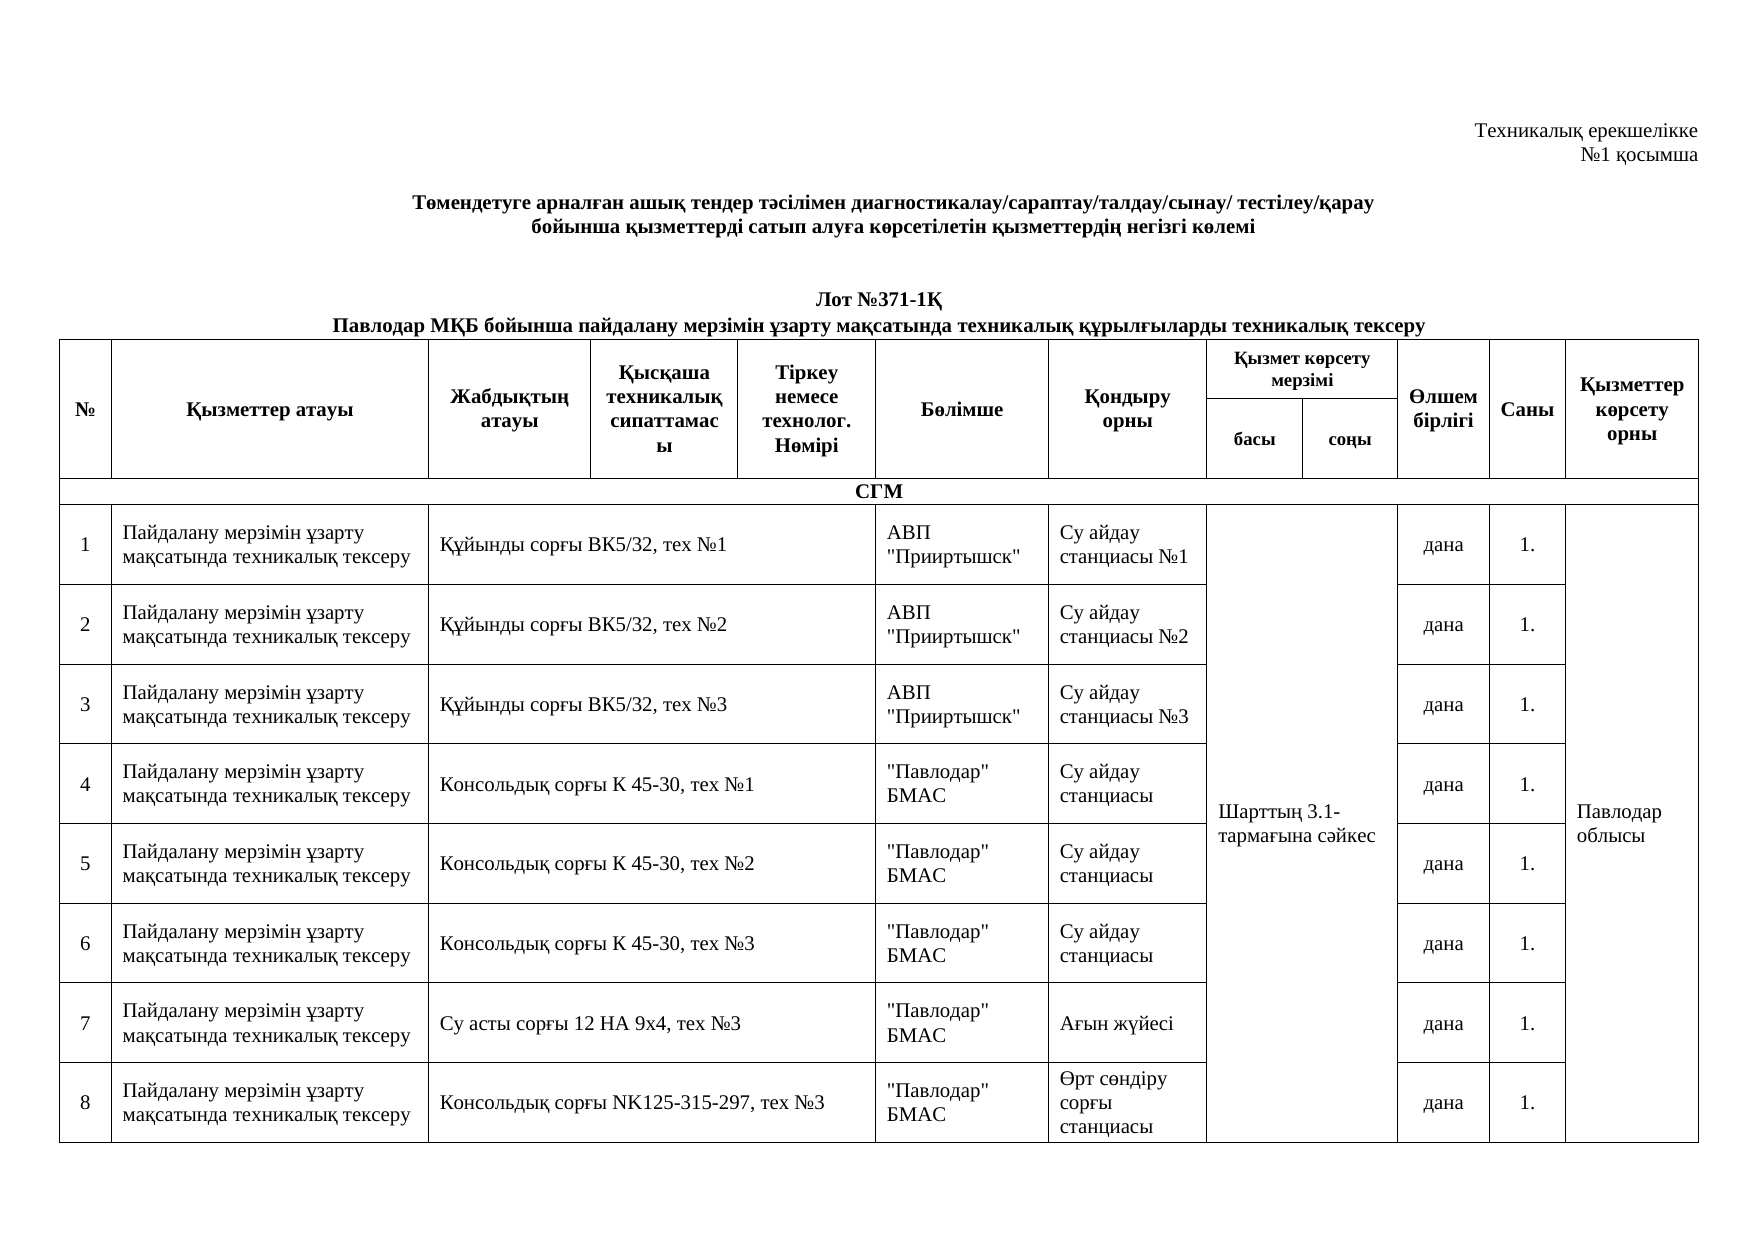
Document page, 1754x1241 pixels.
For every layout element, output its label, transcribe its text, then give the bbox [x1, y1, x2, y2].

table_cell Өлшем бірлігі [1398, 340, 1489, 477]
text Техникалық ерекшелікке [59, 118, 1698, 142]
table_cell Су айдау станциасы №1 [1049, 505, 1206, 584]
table_cell дана [1398, 824, 1489, 902]
table_cell 8 [60, 1063, 111, 1142]
text Төмендетуге арналған ашық тендер тәсілімен диагностикалау/сараптау/талдау/сынау/ тестілеу/қарау [59, 190, 1728, 214]
table_cell Шарттың 3.1-тармағына сәйкес [1207, 505, 1397, 1142]
table_cell Пайдалану мерзімін ұзарту мақсатында техникалық тексеру [112, 904, 428, 982]
table_cell дана [1398, 505, 1489, 584]
table_cell Қызметтер атауы [112, 340, 428, 477]
table_cell Құйынды сорғы ВК5/32, тех №2 [429, 585, 875, 663]
table_cell 1. [1490, 744, 1565, 823]
text №1 қосымша [59, 142, 1698, 166]
table_cell Павлодар облысы [1566, 505, 1698, 1142]
table_cell Саны [1490, 340, 1565, 477]
table_cell 1. [1490, 1063, 1565, 1142]
table_cell Құйынды сорғы ВК5/32, тех №1 [429, 505, 875, 584]
table_cell Қысқаша техникалық сипаттамасы [591, 340, 737, 477]
table_cell 1. [1490, 824, 1565, 902]
table_cell "Павлодар" БМАС [876, 904, 1048, 982]
table_cell Пайдалану мерзімін ұзарту мақсатында техникалық тексеру [112, 585, 428, 663]
table_cell басы [1207, 399, 1302, 477]
table_cell Жабдықтың атауы [429, 340, 590, 477]
table_cell Консольдық сорғы К 45-30, тех №2 [429, 824, 875, 902]
table_cell "Павлодар" БМАС [876, 983, 1048, 1062]
table_cell Құйынды сорғы ВК5/32, тех №3 [429, 665, 875, 743]
table_cell Пайдалану мерзімін ұзарту мақсатында техникалық тексеру [112, 744, 428, 823]
table_cell АВП "Прииртышск" [876, 585, 1048, 663]
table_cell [1049, 1063, 1206, 1142]
table_cell "Павлодар" БМАС [876, 1063, 1048, 1142]
table_cell 1. [1490, 983, 1565, 1062]
table_cell Бөлімше [876, 340, 1048, 477]
table_cell дана [1398, 744, 1489, 823]
table_cell дана [1398, 665, 1489, 743]
table_cell 1. [1490, 665, 1565, 743]
table_cell дана [1398, 904, 1489, 982]
table_cell Консольдық сорғы К 45-30, тех №1 [429, 744, 875, 823]
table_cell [112, 1063, 428, 1142]
table_cell Су айдау станциасы [1049, 904, 1206, 982]
table_cell Ағын жүйесі [1049, 983, 1206, 1062]
table_cell Су айдау станциасы [1049, 824, 1206, 902]
table_cell 6 [60, 904, 111, 982]
table_cell 1. [1490, 585, 1565, 663]
table_cell соңы [1303, 399, 1397, 477]
table_cell АВП "Прииртышск" [876, 665, 1048, 743]
table_header Лот №371-1Қ [59, 285, 1699, 312]
text бойынша қызметтерді сатып алуға көрсетілетін қызметтердің негізгі көлемі [59, 214, 1728, 238]
table_cell Тіркеу немесе технолог. Нөмірі [738, 340, 875, 477]
table_cell дана [1398, 585, 1489, 663]
table_cell 1. [1490, 904, 1565, 982]
table_cell Қызмет көрсету мерзімі [1207, 340, 1397, 398]
table_cell № [60, 340, 111, 477]
table_cell дана [1398, 1063, 1489, 1142]
table_cell 2 [60, 585, 111, 663]
table_cell дана [1398, 983, 1489, 1062]
table_cell 1 [60, 505, 111, 584]
table_cell АВП "Прииртышск" [876, 505, 1048, 584]
table_cell Павлодар МҚБ бойынша пайдалану мерзімін ұзарту мақсатында техникалық құрылғыларды техникалық тексеру [59, 312, 1699, 338]
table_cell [112, 983, 428, 1062]
table_cell "Павлодар" БМАС [876, 824, 1048, 902]
table_cell 4 [60, 744, 111, 823]
table_cell Консольдық сорғы К 45-30, тех №3 [429, 904, 875, 982]
table_cell Су айдау станциасы [1049, 744, 1206, 823]
table_cell Су асты сорғы 12 НА 9х4, тех №3 [429, 983, 875, 1062]
table_cell Су айдау станциасы №2 [1049, 585, 1206, 663]
table_cell Су айдау станциасы №3 [1049, 665, 1206, 743]
table_cell Консольдық сорғы NK125-315-297, тех №3 [429, 1063, 875, 1142]
table_cell Қондыру орны [1049, 340, 1206, 477]
table_cell Қызметтер көрсету орны [1566, 340, 1698, 477]
table_cell 3 [60, 665, 111, 743]
table_cell Пайдалану мерзімін ұзарту мақсатында техникалық тексеру [112, 824, 428, 902]
table_cell СГМ [60, 479, 1698, 504]
table_cell Пайдалану мерзімін ұзарту мақсатында техникалық тексеру [112, 665, 428, 743]
table_cell "Павлодар" БМАС [876, 744, 1048, 823]
table_cell 1. [1490, 505, 1565, 584]
table_cell Пайдалану мерзімін ұзарту мақсатында техникалық тексеру [112, 505, 428, 584]
table_cell 7 [60, 983, 111, 1062]
table_cell 5 [60, 824, 111, 902]
